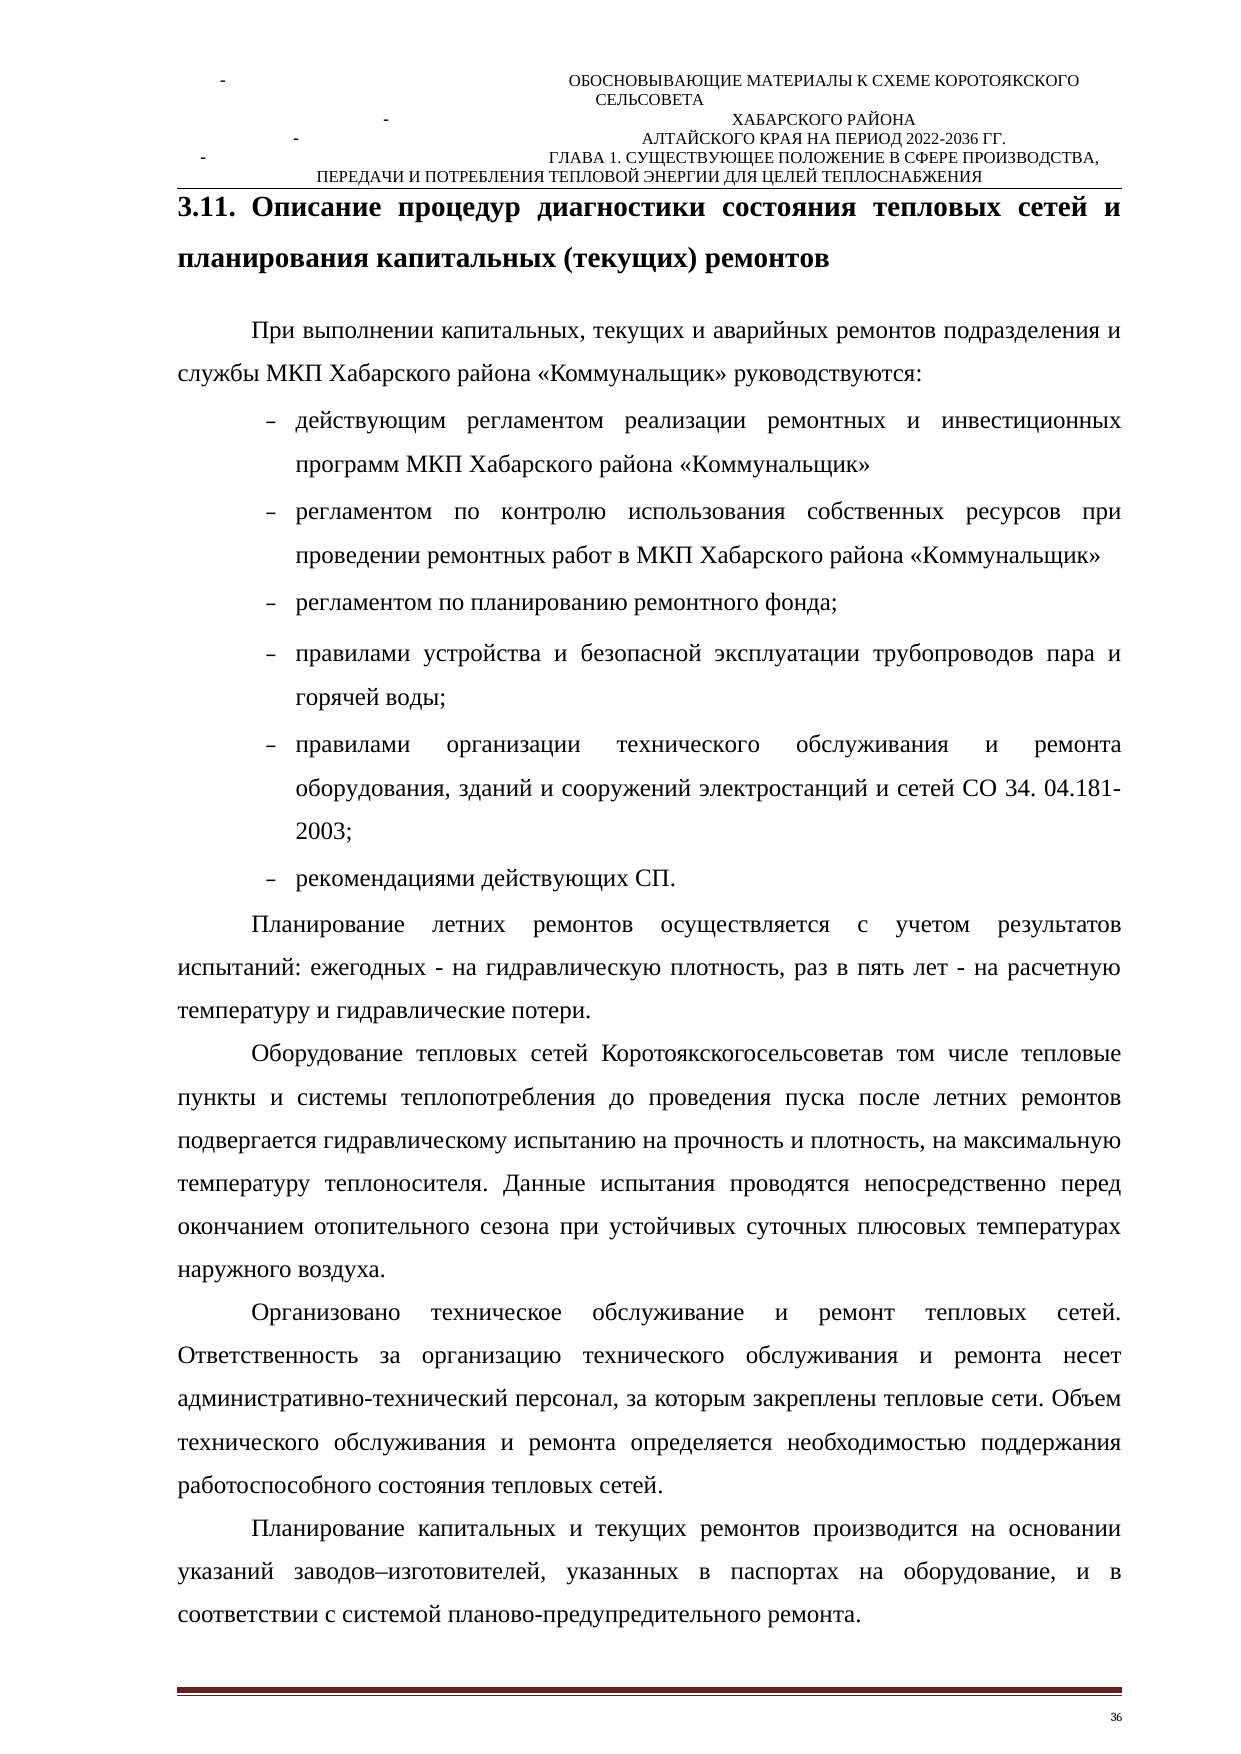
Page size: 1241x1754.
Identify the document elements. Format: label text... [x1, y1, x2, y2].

text Планирование капитальных и текущих ремонтов производится на основании указаний заводов–изготовителей, указанных в паспортах на оборудование, и в соответствии с системой планово-предупредительного ремонта. [177, 1513, 1122, 1628]
text действующим регламентом реализации ремонтных и инвестиционных программ МКП Хабарского района «Коммунальщик» [266, 401, 1122, 478]
text правилами организации технического обслуживания и ремонта оборудования, зданий и сооружений электростанций и сетей СО 34. 04.181-2003; [266, 725, 1122, 844]
text рекомендациями действующих СП. [266, 859, 1122, 892]
subtitle Описание процедур диагностики состояния тепловых сетей и планирования капитальных (текущих) ремонтов [177, 189, 1122, 273]
text При выполнении капитальных, текущих и аварийных ремонтов подразделения и службы МКП Хабарского района «Коммунальщик» руководствуются: [177, 315, 1122, 387]
text Организовано техническое обслуживание и ремонт тепловых сетей. Ответственность за организацию технического обслуживания и ремонта несет административно-технический персонал, за которым закреплены тепловые сети. Объем технического обслуживания и ремонта определяется необходимостью поддержания работоспособного состояния тепловых сетей. [177, 1297, 1122, 1498]
text регламентом по контролю использования собственных ресурсов при проведении ремонтных работ в МКП Хабарского района «Коммунальщик» [266, 492, 1122, 569]
text Оборудование тепловых сетей Коротоякскогосельсоветав том числе тепловые пункты и системы теплопотребления до проведения пуска после летних ремонтов подвергается гидравлическому испытанию на прочность и плотность, на максимальную температуру теплоносителя. Данные испытания проводятся непосредственно перед окончанием отопительного сезона при устойчивых суточных плюсовых температурах наружного воздуха. [177, 1038, 1122, 1283]
text правилами устройства и безопасной эксплуатации трубопроводов пара и горячей воды; [266, 634, 1122, 710]
text Планирование летних ремонтов осуществляется с учетом результатов испытаний: ежегодных - на гидравлическую плотность, раз в пять лет - на расчетную температуру и гидравлические потери. [177, 909, 1122, 1024]
text регламентом по планированию ремонтного фонда; [266, 583, 1122, 617]
